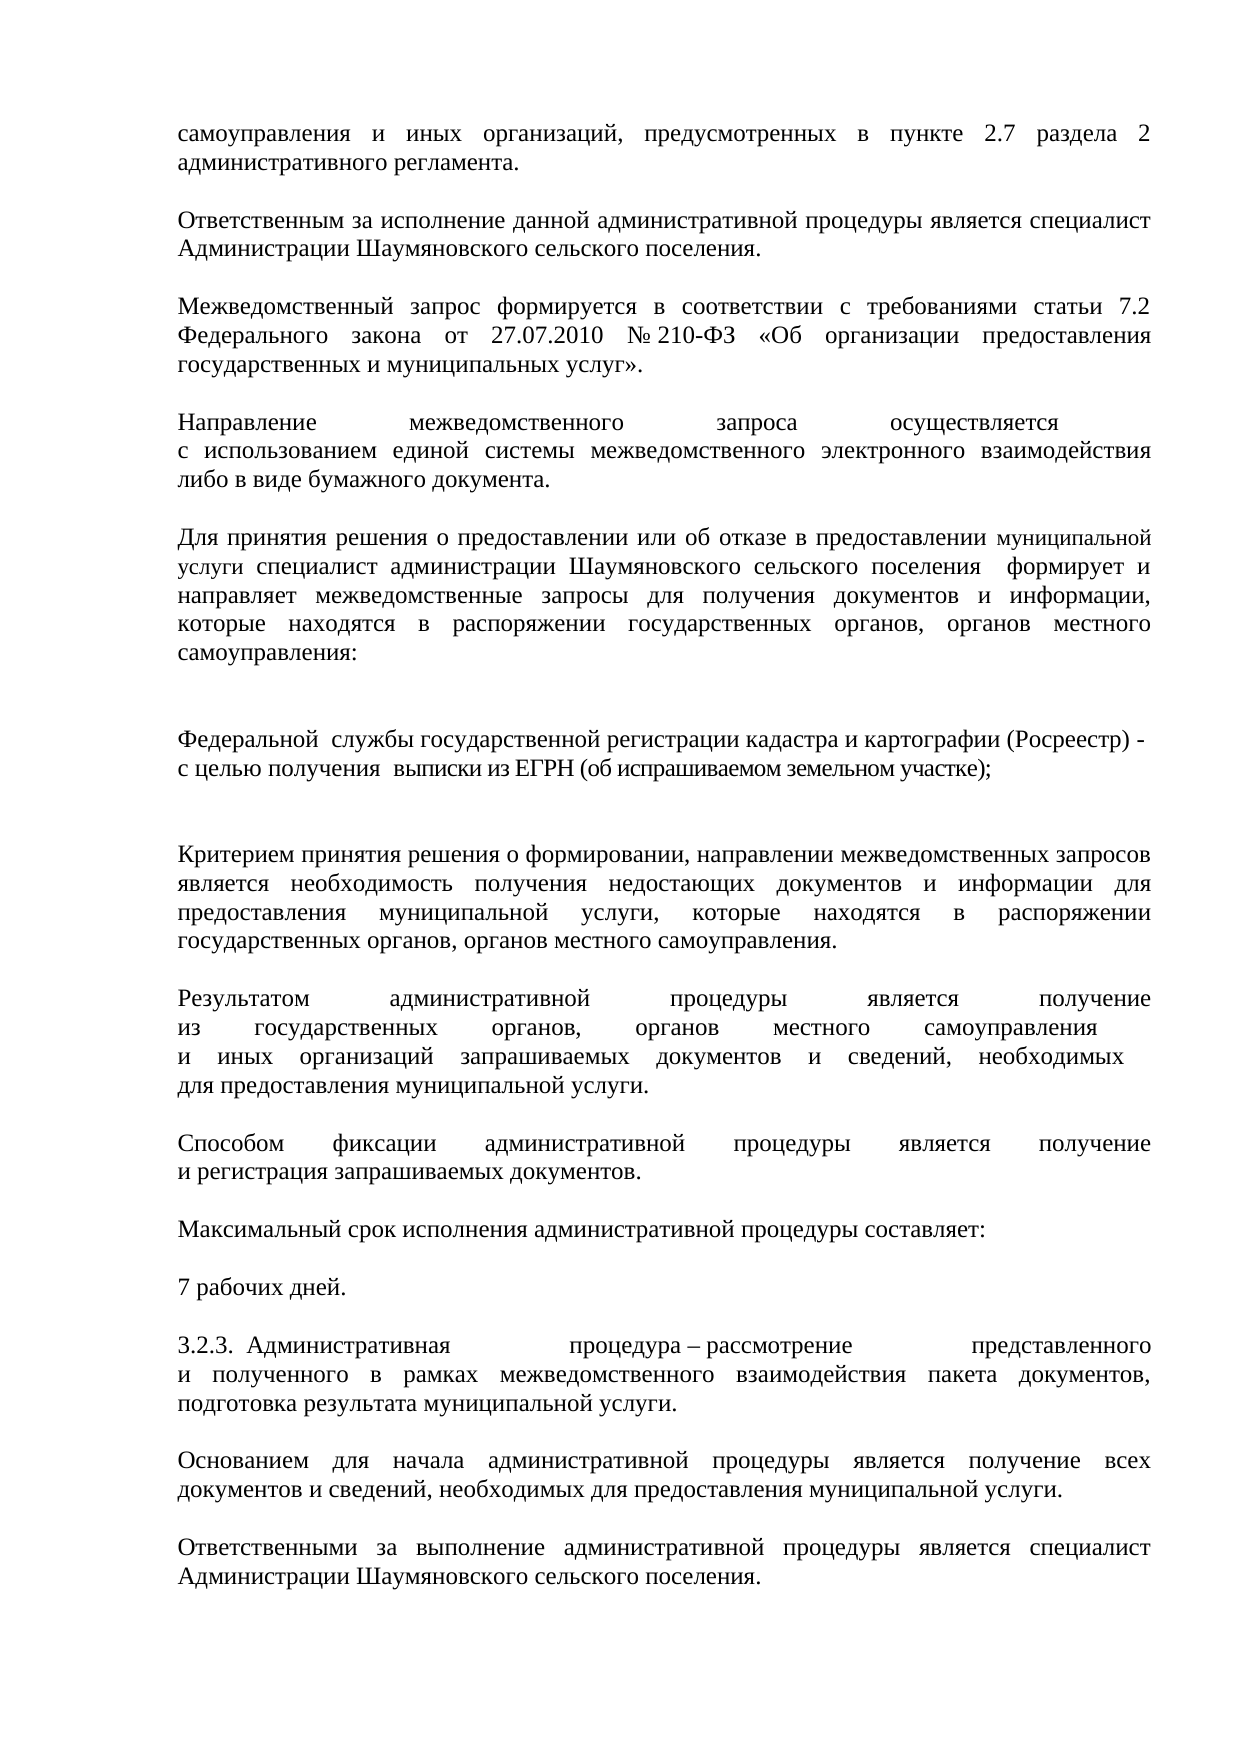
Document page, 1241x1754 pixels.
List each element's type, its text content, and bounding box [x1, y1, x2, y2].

text Федеральной службы государственной регистрации кадастра и картографии (Росреестр) - с целью получения выписки из ЕГРН (об испрашиваемом земельном участке); [177, 724, 1152, 781]
text 7 рабочих дней. [177, 1272, 1152, 1301]
text 3.2.3. Административная процедура – рассмотрение представленного и полученного в рамках межведомственного взаимодействия пакета документов, подготовка результата муниципальной услуги. [177, 1330, 1152, 1416]
text Ответственным за исполнение данной административной процедуры является специалист Администрации Шаумяновского сельского поселения. [177, 205, 1152, 262]
text Максимальный срок исполнения административной процедуры составляет: [177, 1214, 1152, 1243]
text Для принятия решения о предоставлении или об отказе в предоставлении муниципальной услуги специалист администрации Шаумяновского сельского поселения формирует и направляет межведомственные запросы для получения документов и информации, которые находятся в распоряжении государственных органов, органов местного самоуправления: [177, 522, 1152, 666]
text Межведомственный запрос формируется в соответствии с требованиями статьи 7.2 Федерального закона от 27.07.2010 № 210-ФЗ «Об организации предоставления государственных и муниципальных услуг». [177, 291, 1152, 378]
text Ответственными за выполнение административной процедуры является специалист Администрации Шаумяновского сельского поселения. [177, 1532, 1152, 1590]
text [177, 118, 1152, 176]
text Результатом административной процедуры является получение из государственных органов, органов местного самоуправления и иных организаций запрашиваемых документов и сведений, необходимых для предоставления муниципальной услуги. [177, 983, 1152, 1098]
text Способом фиксации административной процедуры является получение и регистрация запрашиваемых документов. [177, 1128, 1152, 1185]
text Направление межведомственного запроса осуществляется с использованием единой системы межведомственного электронного взаимодействия либо в виде бумажного документа. [177, 407, 1152, 493]
text Основанием для начала административной процедуры является получение всех документов и сведений, необходимых для предоставления муниципальной услуги. [177, 1446, 1152, 1503]
text Критерием принятия решения о формировании, направлении межведомственных запросов является необходимость получения недостающих документов и информации для предоставления муниципальной услуги, которые находятся в распоряжении государственных органов, органов местного самоуправления. [177, 839, 1152, 954]
